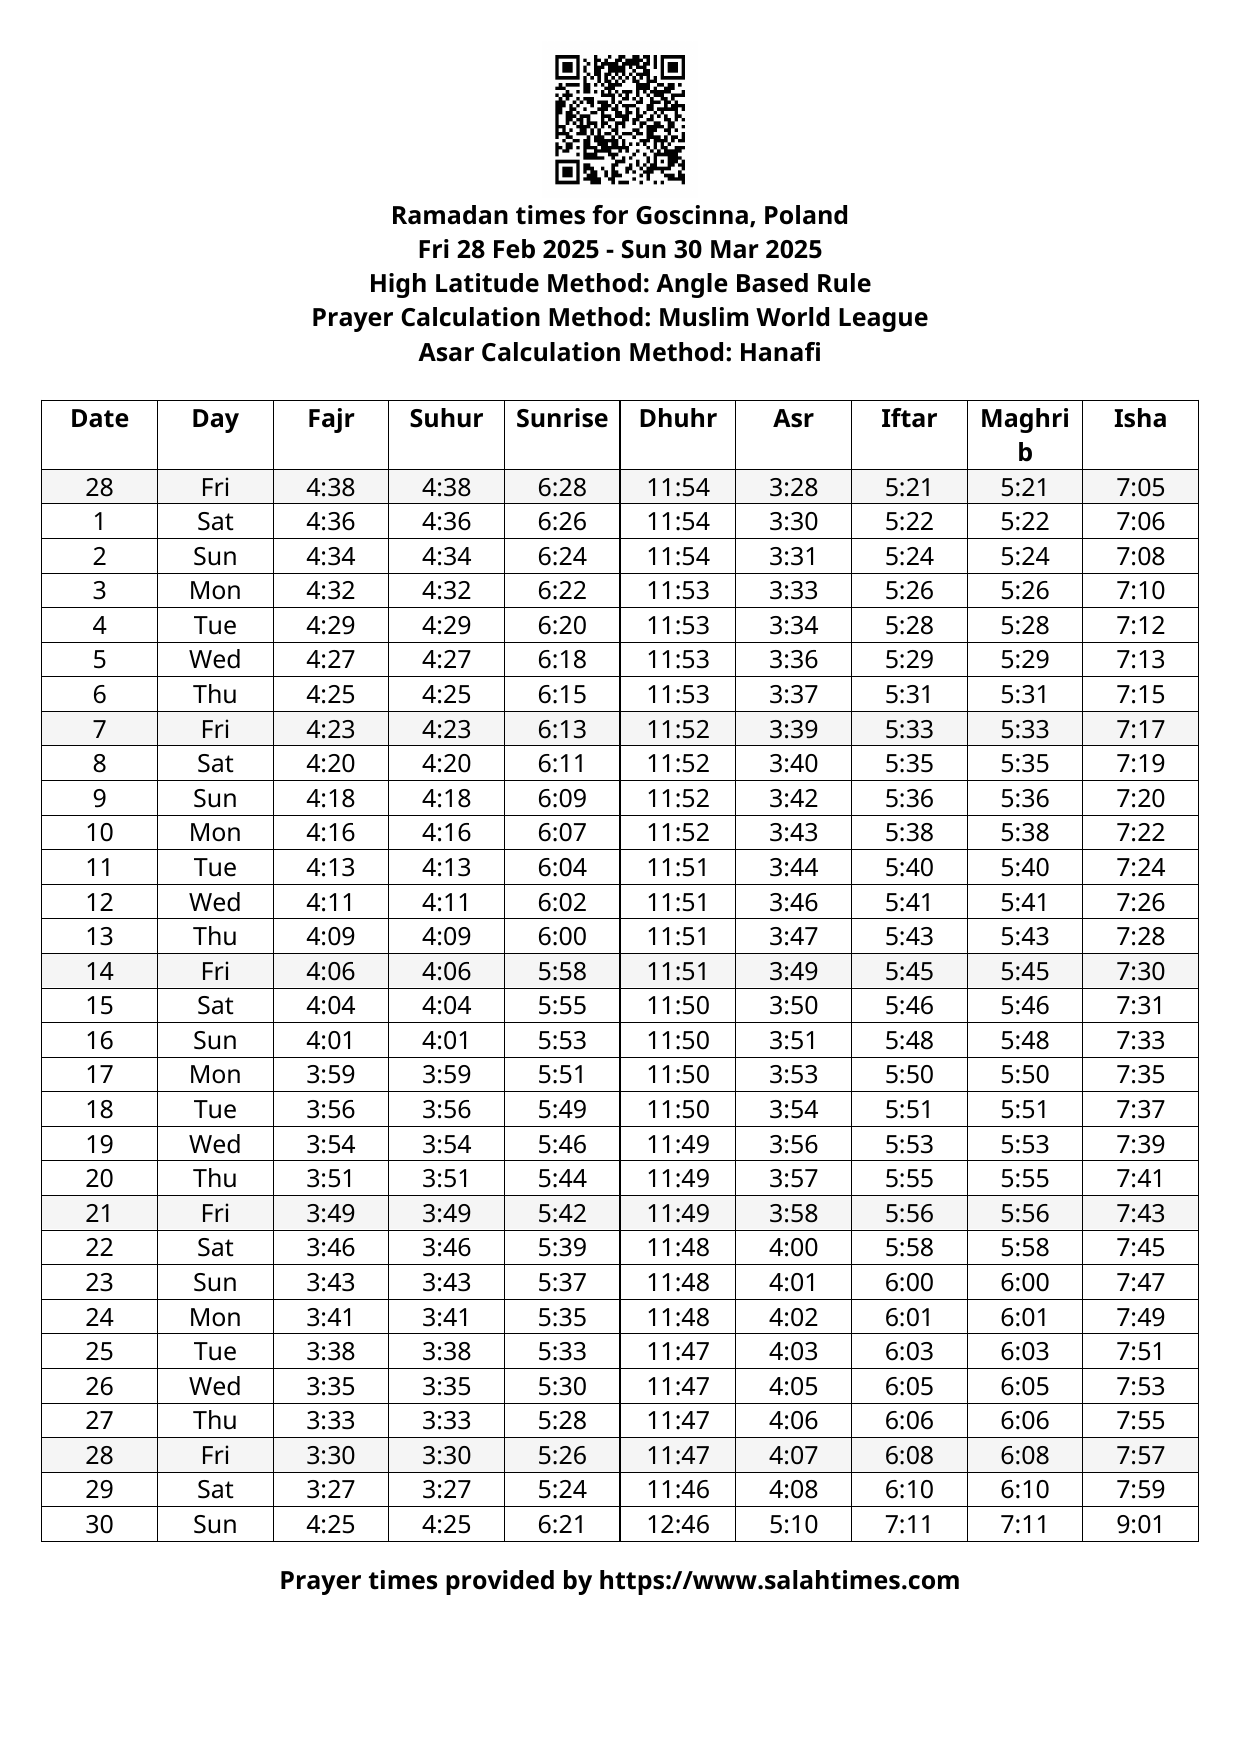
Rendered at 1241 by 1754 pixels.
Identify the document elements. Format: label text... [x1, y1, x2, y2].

table_cell 5:42 [505, 1196, 619, 1229]
table_cell 4:18 [274, 781, 388, 814]
table_cell 4:09 [274, 919, 388, 953]
table_cell 4:06 [389, 954, 504, 987]
table_cell 3:31 [736, 539, 851, 572]
table_cell 7:11 [852, 1507, 967, 1541]
table_cell 1 [42, 504, 157, 538]
table_cell 4:09 [389, 919, 504, 953]
table_cell Tue [158, 1092, 273, 1126]
table_cell 5:36 [852, 781, 967, 814]
table_cell Sun [158, 781, 273, 814]
table_cell 7:24 [1083, 850, 1198, 884]
table_cell 5:45 [968, 954, 1082, 987]
table_cell 5:53 [852, 1127, 967, 1160]
table_cell 3:43 [736, 816, 851, 849]
text High Latitude Method: Angle Based Rule [42, 266, 1198, 300]
table_cell 27 [42, 1404, 157, 1437]
table_cell 7:35 [1083, 1058, 1198, 1091]
table_cell 5:46 [968, 989, 1082, 1022]
table_cell 4:23 [274, 712, 388, 745]
table_cell 5:53 [505, 1023, 619, 1057]
table_cell 3:59 [389, 1058, 504, 1091]
table_cell 4:34 [389, 539, 504, 572]
table_cell 4:32 [389, 574, 504, 607]
table_header Fajr [274, 401, 388, 469]
table_cell 11:47 [621, 1369, 735, 1402]
table_cell 5:56 [968, 1196, 1082, 1229]
table_cell 9:01 [1083, 1507, 1198, 1541]
table_cell 6:26 [505, 504, 619, 538]
table_cell 6:06 [852, 1404, 967, 1437]
table_cell 5:46 [852, 989, 967, 1022]
text Asar Calculation Method: Hanafi [42, 334, 1198, 368]
table_cell 29 [42, 1473, 157, 1506]
table_cell 7:13 [1083, 643, 1198, 676]
table_cell 30 [42, 1507, 157, 1541]
table_cell 5:33 [968, 712, 1082, 745]
table_cell Sat [158, 504, 273, 538]
table_cell Thu [158, 919, 273, 953]
table_cell 6:21 [505, 1507, 619, 1541]
table_cell 6:00 [852, 1265, 967, 1299]
table_cell 6:05 [968, 1369, 1082, 1402]
table_cell 5:26 [968, 574, 1082, 607]
table_cell 7:28 [1083, 919, 1198, 953]
table_cell 5:43 [852, 919, 967, 953]
table_cell 17 [42, 1058, 157, 1091]
table_cell 6:09 [505, 781, 619, 814]
table_cell 3:33 [389, 1404, 504, 1437]
table_cell 3:41 [274, 1300, 388, 1333]
table_cell 7:57 [1083, 1438, 1198, 1472]
table_cell 3:46 [389, 1231, 504, 1264]
table_cell 5:26 [505, 1438, 619, 1472]
table_cell Fri [158, 712, 273, 745]
table_cell 11:49 [621, 1196, 735, 1229]
table_cell 4:06 [274, 954, 388, 987]
table_header Date [42, 401, 157, 469]
text Fri 28 Feb 2025 - Sun 30 Mar 2025 [42, 232, 1198, 266]
table_cell 3:30 [736, 504, 851, 538]
table_cell 7:45 [1083, 1231, 1198, 1264]
table_cell 3:49 [736, 954, 851, 987]
table_cell 23 [42, 1265, 157, 1299]
table_cell Sat [158, 1473, 273, 1506]
table_cell 4:23 [389, 712, 504, 745]
table_cell 7 [42, 712, 157, 745]
table_cell 3:54 [736, 1092, 851, 1126]
table_cell Fri [158, 1438, 273, 1472]
table_cell 3:35 [274, 1369, 388, 1402]
table_cell 5:50 [968, 1058, 1082, 1091]
table_cell 11:49 [621, 1127, 735, 1160]
table_cell 7:39 [1083, 1127, 1198, 1160]
table_cell 11:54 [621, 504, 735, 538]
table_cell 21 [42, 1196, 157, 1229]
table_cell 18 [42, 1092, 157, 1126]
table_cell 3:37 [736, 677, 851, 711]
table_cell 7:26 [1083, 885, 1198, 918]
table_cell 5:41 [968, 885, 1082, 918]
table_cell 25 [42, 1334, 157, 1368]
table_cell 4:03 [736, 1334, 851, 1368]
table_cell 11:51 [621, 919, 735, 953]
table_cell 15 [42, 989, 157, 1022]
table_cell 6:06 [968, 1404, 1082, 1437]
table_cell 6:28 [505, 470, 619, 503]
table_cell Wed [158, 643, 273, 676]
table_cell 4:38 [274, 470, 388, 503]
table_cell Tue [158, 1334, 273, 1368]
table_cell 12:46 [621, 1507, 735, 1541]
table_cell 6:02 [505, 885, 619, 918]
table_cell 5:28 [505, 1404, 619, 1437]
table_cell 3:33 [274, 1404, 388, 1437]
table_cell 5:35 [968, 746, 1082, 780]
table_cell 5:35 [505, 1300, 619, 1333]
table_cell 6:20 [505, 608, 619, 642]
table_cell 5:51 [852, 1092, 967, 1126]
table_cell Mon [158, 1300, 273, 1333]
table_cell Thu [158, 1404, 273, 1437]
table_cell 5:22 [852, 504, 967, 538]
table_cell 7:05 [1083, 470, 1198, 503]
table_cell 5:21 [968, 470, 1082, 503]
table_cell 5:58 [852, 1231, 967, 1264]
picture [542, 41, 699, 198]
table_cell 3:54 [389, 1127, 504, 1160]
table_cell 6:13 [505, 712, 619, 745]
table_cell 11:47 [621, 1334, 735, 1368]
table_cell 4:36 [274, 504, 388, 538]
table_cell 3:56 [736, 1127, 851, 1160]
table_cell Wed [158, 1127, 273, 1160]
table_cell 5:39 [505, 1231, 619, 1264]
table_cell 11:53 [621, 608, 735, 642]
table_cell 4:11 [274, 885, 388, 918]
table_cell 11:51 [621, 885, 735, 918]
table_cell 5:49 [505, 1092, 619, 1126]
table_cell Sun [158, 1507, 273, 1541]
table_cell 4:16 [389, 816, 504, 849]
table_cell 6:10 [968, 1473, 1082, 1506]
table_cell 5:22 [968, 504, 1082, 538]
text Ramadan times for Goscinna, Poland [42, 198, 1198, 232]
table_cell 3:51 [274, 1161, 388, 1195]
table_cell Thu [158, 1161, 273, 1195]
table_cell 5:43 [968, 919, 1082, 953]
table_cell 7:37 [1083, 1092, 1198, 1126]
table_header Isha [1083, 401, 1198, 469]
table_cell 7:12 [1083, 608, 1198, 642]
table_cell 3:41 [389, 1300, 504, 1333]
table_header Asr [736, 401, 851, 469]
table_cell 6:01 [968, 1300, 1082, 1333]
table_cell 6:15 [505, 677, 619, 711]
table_cell 3:42 [736, 781, 851, 814]
table_cell 7:47 [1083, 1265, 1198, 1299]
table_cell 3:57 [736, 1161, 851, 1195]
table_header Iftar [852, 401, 967, 469]
table_cell 4:02 [736, 1300, 851, 1333]
text Prayer Calculation Method: Muslim World League [42, 300, 1198, 334]
table_cell 4:04 [274, 989, 388, 1022]
table_cell Sun [158, 1023, 273, 1057]
table_cell Mon [158, 574, 273, 607]
table_cell 24 [42, 1300, 157, 1333]
table_cell 7:43 [1083, 1196, 1198, 1229]
table_cell Sun [158, 1265, 273, 1299]
table_cell 4:01 [274, 1023, 388, 1057]
table_cell 14 [42, 954, 157, 987]
table_cell 7:10 [1083, 574, 1198, 607]
table_cell 11:48 [621, 1300, 735, 1333]
table_cell 3:30 [274, 1438, 388, 1472]
table_cell 5:38 [852, 816, 967, 849]
table_cell 3:58 [736, 1196, 851, 1229]
table_cell 3:35 [389, 1369, 504, 1402]
table_cell Mon [158, 1058, 273, 1091]
table_cell 11:51 [621, 954, 735, 987]
table_cell 4:32 [274, 574, 388, 607]
table_cell Wed [158, 885, 273, 918]
table_cell 5:53 [968, 1127, 1082, 1160]
table_cell 3:39 [736, 712, 851, 745]
table_cell 6:03 [968, 1334, 1082, 1368]
table_cell 11:48 [621, 1231, 735, 1264]
table_cell 6:24 [505, 539, 619, 572]
table_cell 3:28 [736, 470, 851, 503]
table_cell 7:59 [1083, 1473, 1198, 1506]
table_cell 6:00 [968, 1265, 1082, 1299]
table_cell Thu [158, 677, 273, 711]
table_cell 11:50 [621, 989, 735, 1022]
table_header Day [158, 401, 273, 469]
table_cell 4:36 [389, 504, 504, 538]
table_cell 7:55 [1083, 1404, 1198, 1437]
table_cell 11:48 [621, 1265, 735, 1299]
table_cell Tue [158, 850, 273, 884]
table_cell 5:28 [852, 608, 967, 642]
table_cell 7:20 [1083, 781, 1198, 814]
table_cell 4:06 [736, 1404, 851, 1437]
table_cell 4:29 [389, 608, 504, 642]
table_cell 7:11 [968, 1507, 1082, 1541]
table_cell 22 [42, 1231, 157, 1264]
table_cell 7:17 [1083, 712, 1198, 745]
table_cell 5:41 [852, 885, 967, 918]
table_cell 11:52 [621, 746, 735, 780]
table_cell 3:51 [389, 1161, 504, 1195]
table_cell 11:47 [621, 1404, 735, 1437]
table_cell 6:04 [505, 850, 619, 884]
table_cell 5:33 [505, 1334, 619, 1368]
table_cell 6:05 [852, 1369, 967, 1402]
table_cell 11:51 [621, 850, 735, 884]
table_cell 11:50 [621, 1092, 735, 1126]
table_cell 6:22 [505, 574, 619, 607]
table_cell 3:44 [736, 850, 851, 884]
table_cell 5:40 [968, 850, 1082, 884]
table_cell 4:00 [736, 1231, 851, 1264]
table_cell 11:52 [621, 816, 735, 849]
table_cell 3:56 [274, 1092, 388, 1126]
table_cell 5:30 [505, 1369, 619, 1402]
table_cell 3:38 [274, 1334, 388, 1368]
table_cell 4:05 [736, 1369, 851, 1402]
table_cell 10 [42, 816, 157, 849]
table_cell 5:55 [968, 1161, 1082, 1195]
table_cell 13 [42, 919, 157, 953]
table_cell 4:04 [389, 989, 504, 1022]
table_cell 4:20 [389, 746, 504, 780]
table_cell 4:25 [274, 1507, 388, 1541]
table_cell 6:10 [852, 1473, 967, 1506]
table_cell 3:33 [736, 574, 851, 607]
table_cell 3:30 [389, 1438, 504, 1472]
table_cell 4:11 [389, 885, 504, 918]
table_cell 7:19 [1083, 746, 1198, 780]
table_cell 4:13 [389, 850, 504, 884]
table_cell 5:48 [852, 1023, 967, 1057]
table_cell 11:50 [621, 1058, 735, 1091]
table_cell 7:49 [1083, 1300, 1198, 1333]
table_cell 5:56 [852, 1196, 967, 1229]
table_cell 3:27 [274, 1473, 388, 1506]
table_cell 5:55 [852, 1161, 967, 1195]
table_cell 6:08 [968, 1438, 1082, 1472]
table_cell 7:15 [1083, 677, 1198, 711]
table_cell 4:25 [389, 1507, 504, 1541]
table_cell 5:46 [505, 1127, 619, 1160]
table_cell 5:29 [852, 643, 967, 676]
table_cell 4:29 [274, 608, 388, 642]
table_cell 5:33 [852, 712, 967, 745]
table_cell 3:51 [736, 1023, 851, 1057]
table_cell 5:31 [968, 677, 1082, 711]
table_cell 3:40 [736, 746, 851, 780]
table_cell 5:45 [852, 954, 967, 987]
table_cell 4:13 [274, 850, 388, 884]
table_cell 6:07 [505, 816, 619, 849]
table_cell 6:01 [852, 1300, 967, 1333]
table_cell 5:10 [736, 1507, 851, 1541]
table_cell 8 [42, 746, 157, 780]
table_cell 5:55 [505, 989, 619, 1022]
table_header Suhur [389, 401, 504, 469]
table_cell 11:53 [621, 643, 735, 676]
table_cell 11:49 [621, 1161, 735, 1195]
table_cell 3:34 [736, 608, 851, 642]
table_cell 5:21 [852, 470, 967, 503]
table_cell Sat [158, 1231, 273, 1264]
table_cell 4:08 [736, 1473, 851, 1506]
table_cell 5:50 [852, 1058, 967, 1091]
table_cell 5:44 [505, 1161, 619, 1195]
table_cell 5:37 [505, 1265, 619, 1299]
table_cell 6:08 [852, 1438, 967, 1472]
table_cell 5:40 [852, 850, 967, 884]
table_cell 6:11 [505, 746, 619, 780]
table_cell 3:54 [274, 1127, 388, 1160]
table_cell 3:27 [389, 1473, 504, 1506]
table_cell 5:35 [852, 746, 967, 780]
table_cell 5 [42, 643, 157, 676]
table_cell 3:38 [389, 1334, 504, 1368]
table_cell 5:24 [505, 1473, 619, 1506]
table_cell Mon [158, 816, 273, 849]
table_cell 11:54 [621, 539, 735, 572]
table_cell 5:24 [968, 539, 1082, 572]
table_cell 11:53 [621, 574, 735, 607]
table_cell 3:43 [274, 1265, 388, 1299]
table_cell 5:29 [968, 643, 1082, 676]
table_cell 7:08 [1083, 539, 1198, 572]
table_cell 3:43 [389, 1265, 504, 1299]
table_cell 11 [42, 850, 157, 884]
table_cell 7:51 [1083, 1334, 1198, 1368]
table_cell 19 [42, 1127, 157, 1160]
table_cell 16 [42, 1023, 157, 1057]
table_cell 7:53 [1083, 1369, 1198, 1402]
table_cell 6 [42, 677, 157, 711]
table_cell 4:01 [389, 1023, 504, 1057]
table_cell 3:49 [389, 1196, 504, 1229]
table_cell 11:46 [621, 1473, 735, 1506]
table_cell 11:52 [621, 781, 735, 814]
table_cell Fri [158, 1196, 273, 1229]
table_cell 5:28 [968, 608, 1082, 642]
table_cell 4:25 [274, 677, 388, 711]
table_cell Sun [158, 539, 273, 572]
table_cell 5:51 [505, 1058, 619, 1091]
table_cell 11:50 [621, 1023, 735, 1057]
table_cell 4:01 [736, 1265, 851, 1299]
table_cell 7:30 [1083, 954, 1198, 987]
table_cell 5:24 [852, 539, 967, 572]
table_cell 5:51 [968, 1092, 1082, 1126]
table_cell Tue [158, 608, 273, 642]
table_cell 7:41 [1083, 1161, 1198, 1195]
table_cell 3:49 [274, 1196, 388, 1229]
table_cell 4:18 [389, 781, 504, 814]
table_cell 28 [42, 1438, 157, 1472]
table_cell 5:58 [505, 954, 619, 987]
table_cell Fri [158, 470, 273, 503]
table_cell 4:25 [389, 677, 504, 711]
table_cell 11:52 [621, 712, 735, 745]
table_cell 7:33 [1083, 1023, 1198, 1057]
table_cell 6:03 [852, 1334, 967, 1368]
table_cell 4:27 [274, 643, 388, 676]
table_cell 6:18 [505, 643, 619, 676]
table_cell 3:36 [736, 643, 851, 676]
table_cell 4 [42, 608, 157, 642]
table_cell 2 [42, 539, 157, 572]
table_header Dhuhr [621, 401, 735, 469]
table_cell 4:38 [389, 470, 504, 503]
table_cell 5:48 [968, 1023, 1082, 1057]
table_cell 7:06 [1083, 504, 1198, 538]
table_cell 4:07 [736, 1438, 851, 1472]
table_cell 7:22 [1083, 816, 1198, 849]
table_cell 5:26 [852, 574, 967, 607]
table_cell 5:31 [852, 677, 967, 711]
table_cell 3:46 [736, 885, 851, 918]
table_cell 3:46 [274, 1231, 388, 1264]
table_header Sunrise [505, 401, 619, 469]
text Prayer times provided by https://www.salahtimes.com [42, 1563, 1198, 1597]
table_cell 5:36 [968, 781, 1082, 814]
table_cell Wed [158, 1369, 273, 1402]
table_cell 3 [42, 574, 157, 607]
table_cell 3:59 [274, 1058, 388, 1091]
table_cell Sat [158, 746, 273, 780]
table_cell 11:47 [621, 1438, 735, 1472]
table_cell 9 [42, 781, 157, 814]
table_cell 4:16 [274, 816, 388, 849]
table_cell 26 [42, 1369, 157, 1402]
table_cell 4:34 [274, 539, 388, 572]
table_cell 3:53 [736, 1058, 851, 1091]
table_cell 4:20 [274, 746, 388, 780]
table_cell 28 [42, 470, 157, 503]
table_cell 3:56 [389, 1092, 504, 1126]
table_cell 5:38 [968, 816, 1082, 849]
table_header Maghrib [968, 401, 1082, 469]
table_cell Fri [158, 954, 273, 987]
table_cell 7:31 [1083, 989, 1198, 1022]
table_cell 11:54 [621, 470, 735, 503]
table_cell 5:58 [968, 1231, 1082, 1264]
table_cell 6:00 [505, 919, 619, 953]
table_cell 4:27 [389, 643, 504, 676]
table_cell Sat [158, 989, 273, 1022]
table_cell 3:50 [736, 989, 851, 1022]
table_cell 3:47 [736, 919, 851, 953]
table_cell 20 [42, 1161, 157, 1195]
table_cell 12 [42, 885, 157, 918]
table_cell 11:53 [621, 677, 735, 711]
